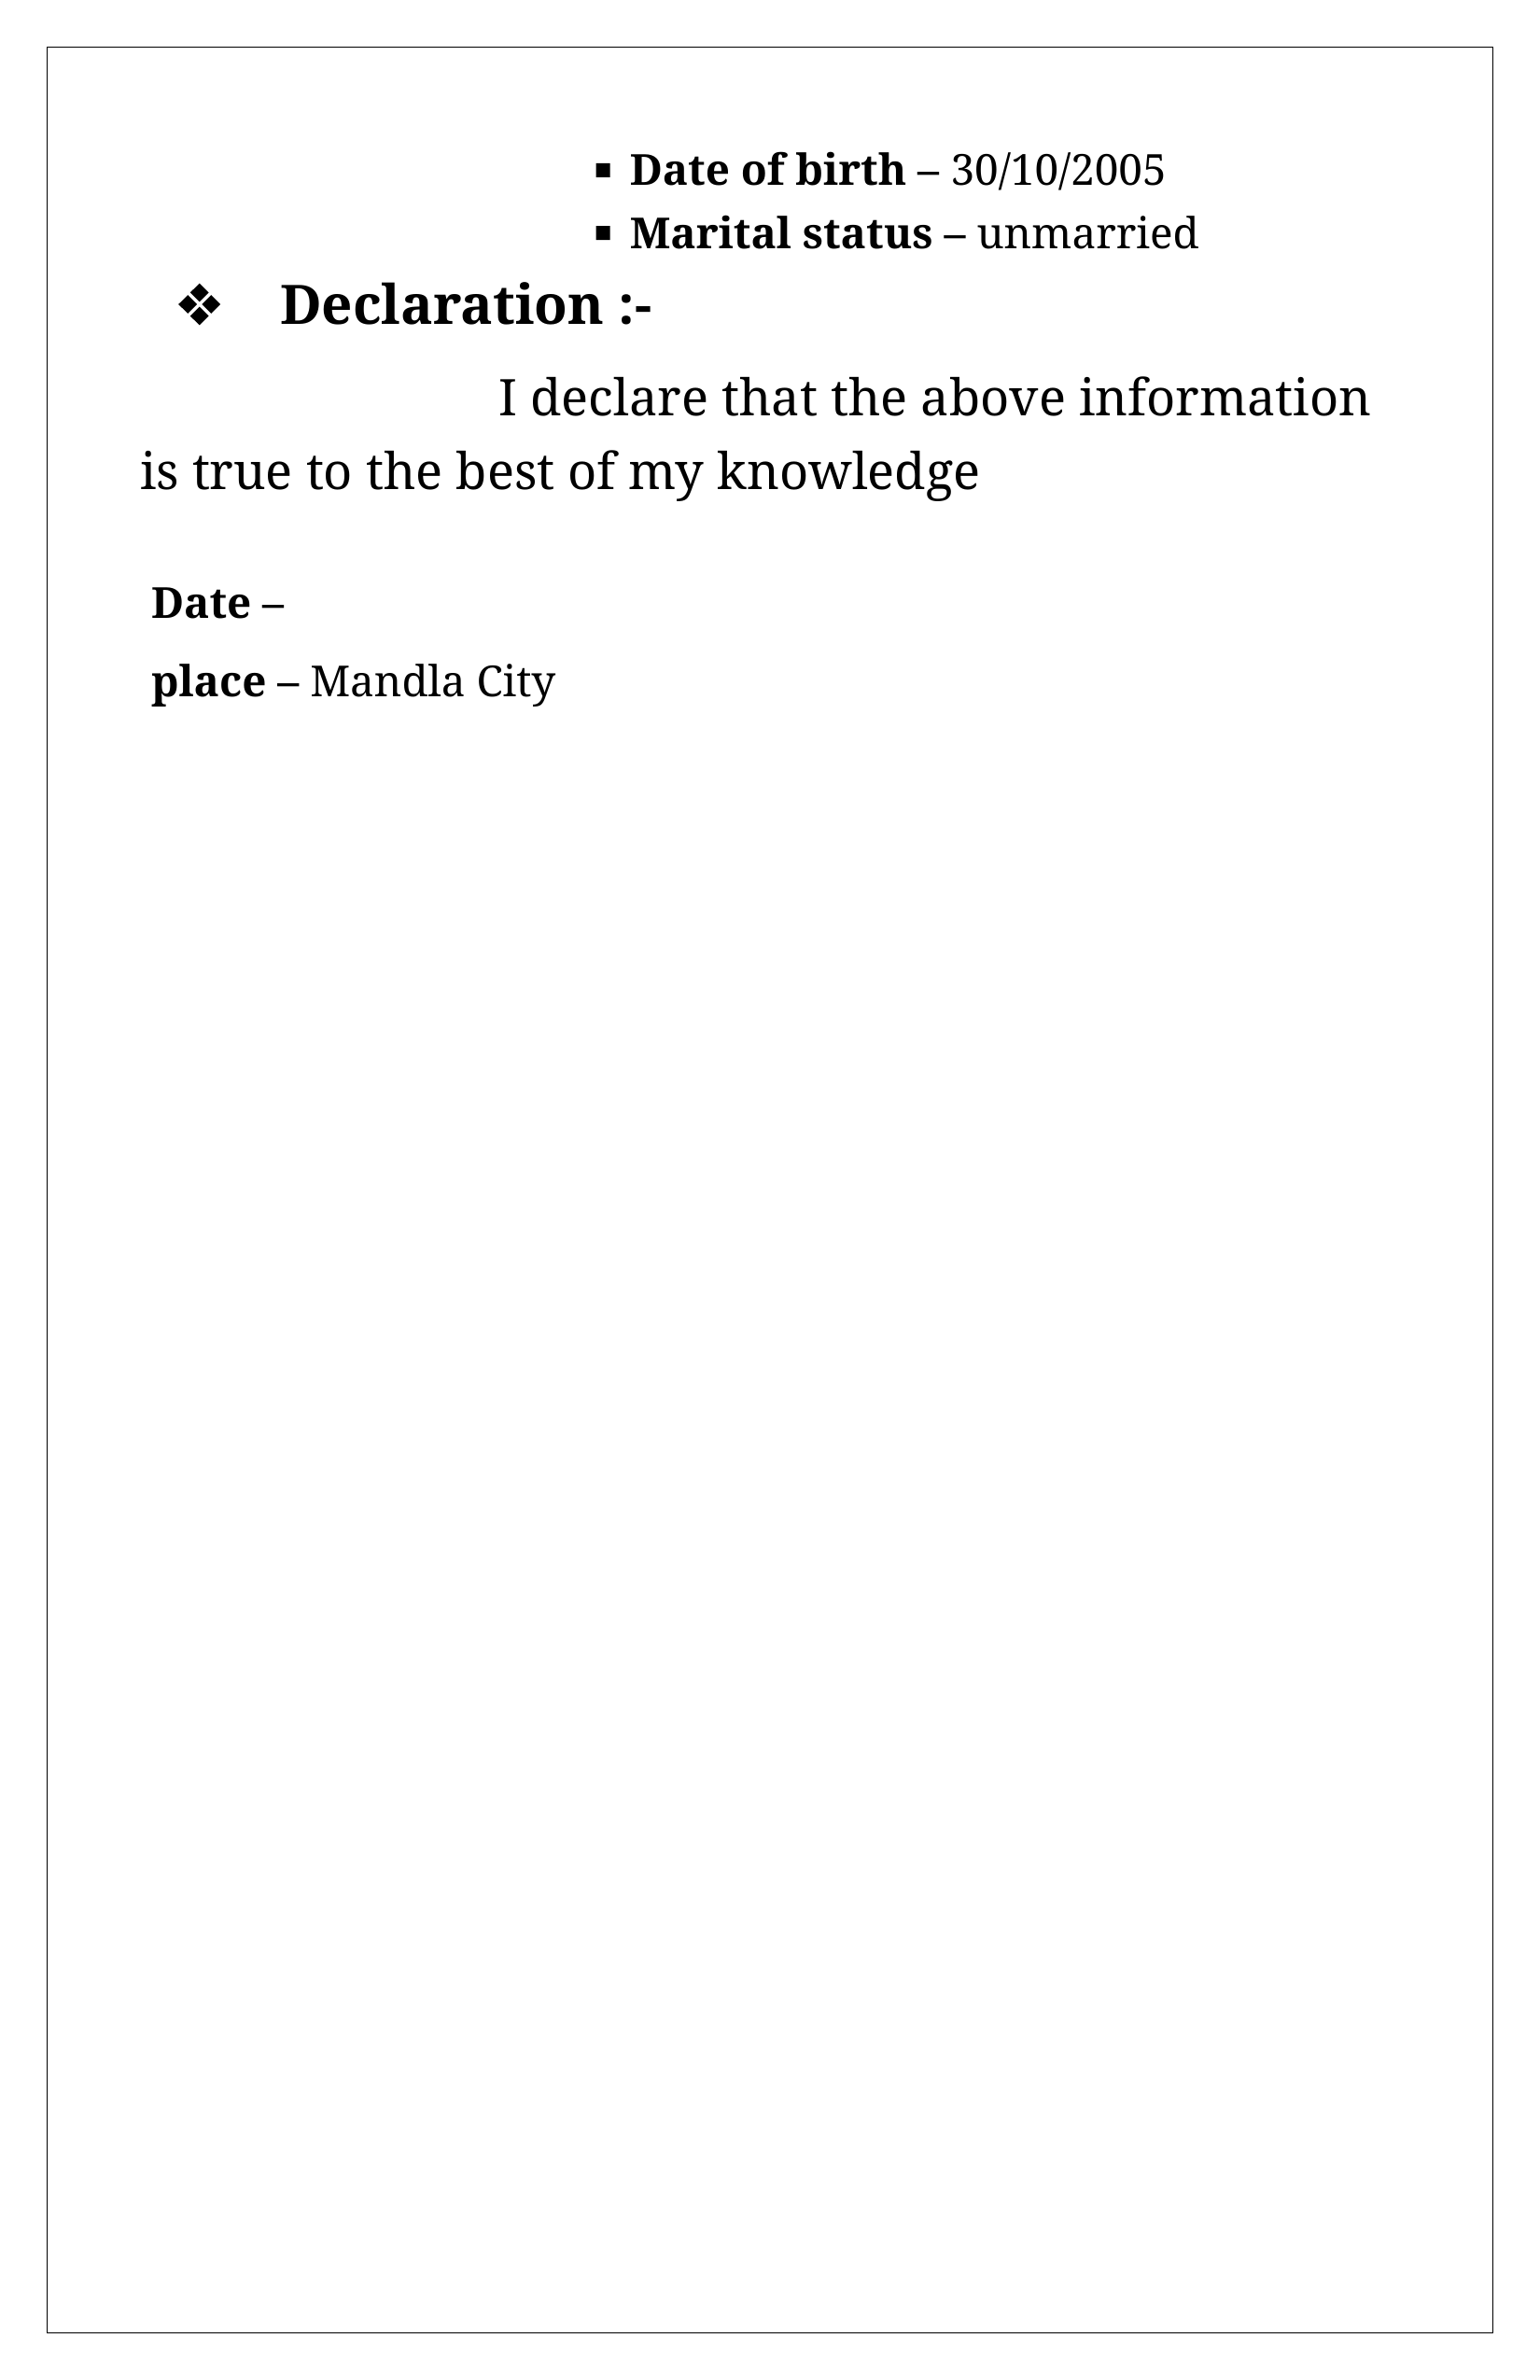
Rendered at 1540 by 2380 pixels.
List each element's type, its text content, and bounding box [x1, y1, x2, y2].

text I declare that the above information is true to the best of my knowledge [140, 361, 1400, 504]
text Date – [140, 572, 1400, 631]
text place – Mandla City [140, 651, 1400, 709]
list Marital status – unmarried [593, 203, 1400, 261]
list Date of birth – 30/10/2005 [593, 140, 1400, 198]
list Declaration :- [175, 265, 1400, 340]
